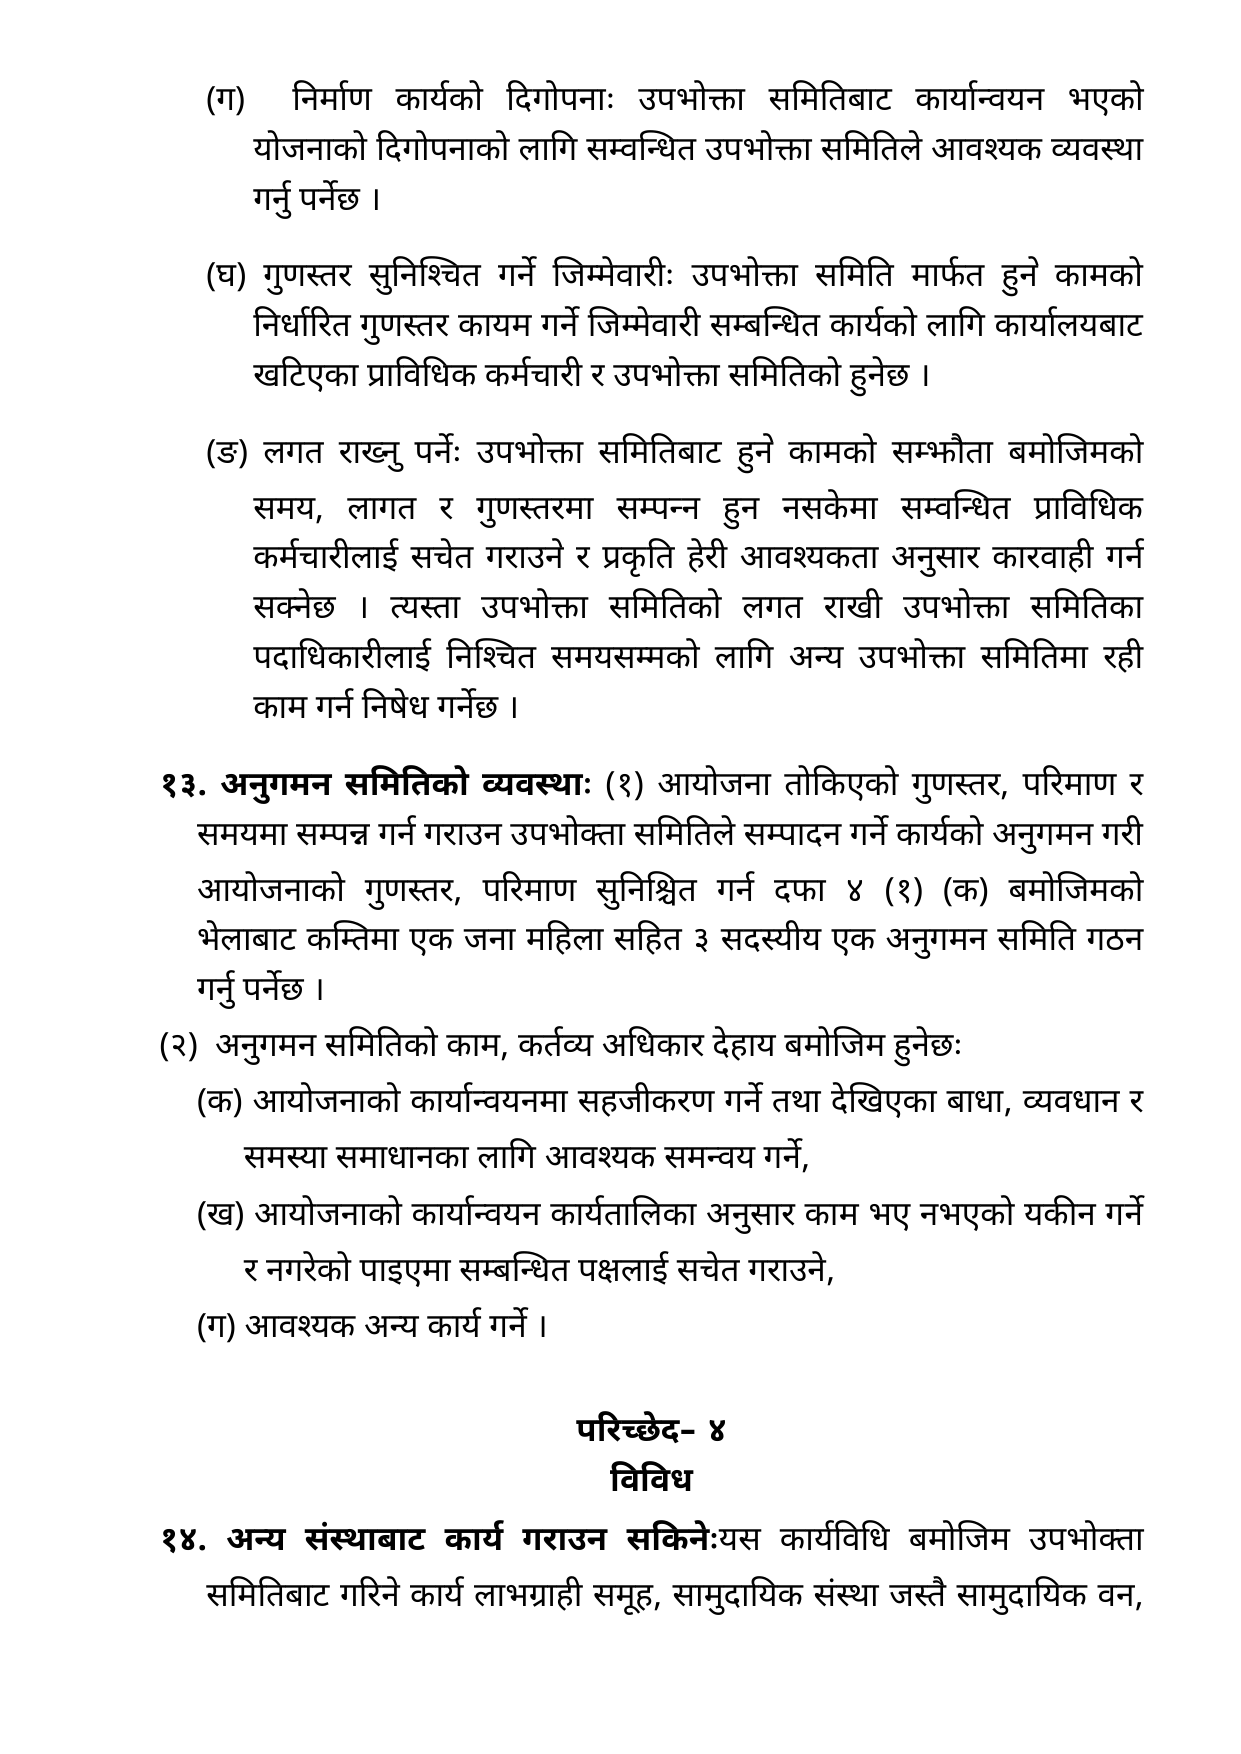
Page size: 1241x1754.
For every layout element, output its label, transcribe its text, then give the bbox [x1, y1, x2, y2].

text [159, 1515, 1143, 1620]
text (क) आयोजनाको कार्यान्वयनमा सहजीकरण गर्ने तथा देखिएका बाधा, व्यवधान र समस्या समाधानका लागि आवश्यक समन्वय गर्ने, [197, 1077, 1143, 1182]
text विविध [159, 1462, 1143, 1505]
text १३. अनुगमन समितिको व्यवस्थाः (१) आयोजना तोकिएको गुणस्तर, परिमाण र समयमा सम्पन्न गर्न गराउन उपभोक्ता समितिले सम्पादन गर्ने कार्यको अनुगमन गरी आयोजनाको गुणस्तर, परिमाण सुनिश्चित गर्न दफा ४ (१) (क) बमोजिमको भेलाबाट कम्तिमा एक जना महिला सहित ३ सदस्यीय एक अनुगमन समिति गठन गर्नु पर्नेछ । [159, 759, 1143, 1014]
text (ङ) लगत राख्नु पर्नेः उपभोक्ता समितिबाट हुने कामको सम्झौता बमोजिमको समय, लागत र गुणस्तरमा सम्पन्न हुन नसकेमा सम्वन्धित प्राविधिक कर्मचारीलाई सचेत गराउने र प्रकृति हेरी आवश्यकता अनुसार कारवाही गर्न सक्नेछ । त्यस्ता उपभोक्ता समितिको लगत राखी उपभोक्ता समितिका पदाधिकारीलाई निश्चित समयसम्मको लागि अन्य उपभोक्ता समितिमा रही काम गर्न निषेध गर्नेछ । [206, 427, 1143, 732]
text (घ) गुणस्तर सुनिश्चित गर्ने जिम्मेवारीः उपभोक्ता समिति मार्फत हुने कामको निर्धारित गुणस्तर कायम गर्ने जिम्मेवारी सम्बन्धित कार्यको लागि कार्यालयबाट खटिएका प्राविधिक कर्मचारी र उपभोक्ता समितिको हुनेछ । [206, 251, 1143, 400]
text (ख) आयोजनाको कार्यान्वयन कार्यतालिका अनुसार काम भए नभएको यकीन गर्ने र नगरेको पाइएमा सम्बन्धित पक्षलाई सचेत गराउने, [197, 1189, 1143, 1295]
text (ग) आवश्यक अन्य कार्य गर्ने । [159, 1302, 1143, 1351]
text परिच्छेद– ४ [159, 1411, 1143, 1455]
text (२) अनुगमन समितिको काम, कर्तव्य अधिकार देहाय बमोजिम हुनेछः [159, 1021, 1143, 1070]
text (ग) निर्माण कार्यको दिगोपनाः उपभोक्ता समितिबाट कार्यान्वयन भएको योजनाको दिगोपनाको लागि सम्वन्धित उपभोक्ता समितिले आवश्यक व्यवस्था गर्नु पर्नेछ । [206, 75, 1143, 224]
